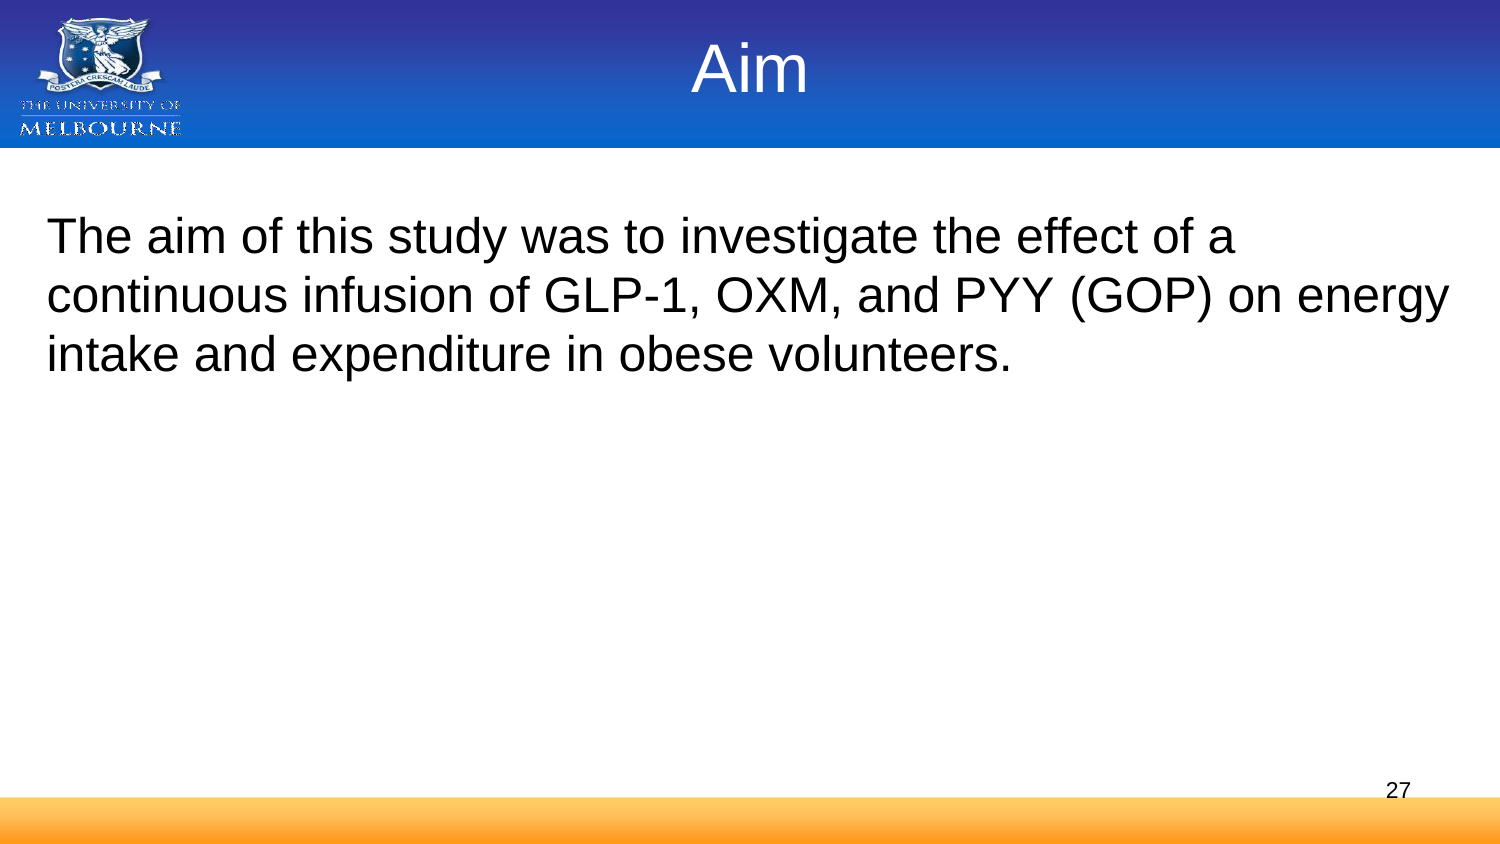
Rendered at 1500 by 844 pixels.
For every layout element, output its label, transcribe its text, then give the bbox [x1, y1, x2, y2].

picture [0, 797, 1500, 844]
picture [0, 0, 1500, 148]
text The aim of this study was to investigate the effect of a continuous infusion of GLP-1, OXM, and PYY (GOP) on energy intake and expenditure in obese volunteers. [46, 206, 1452, 382]
